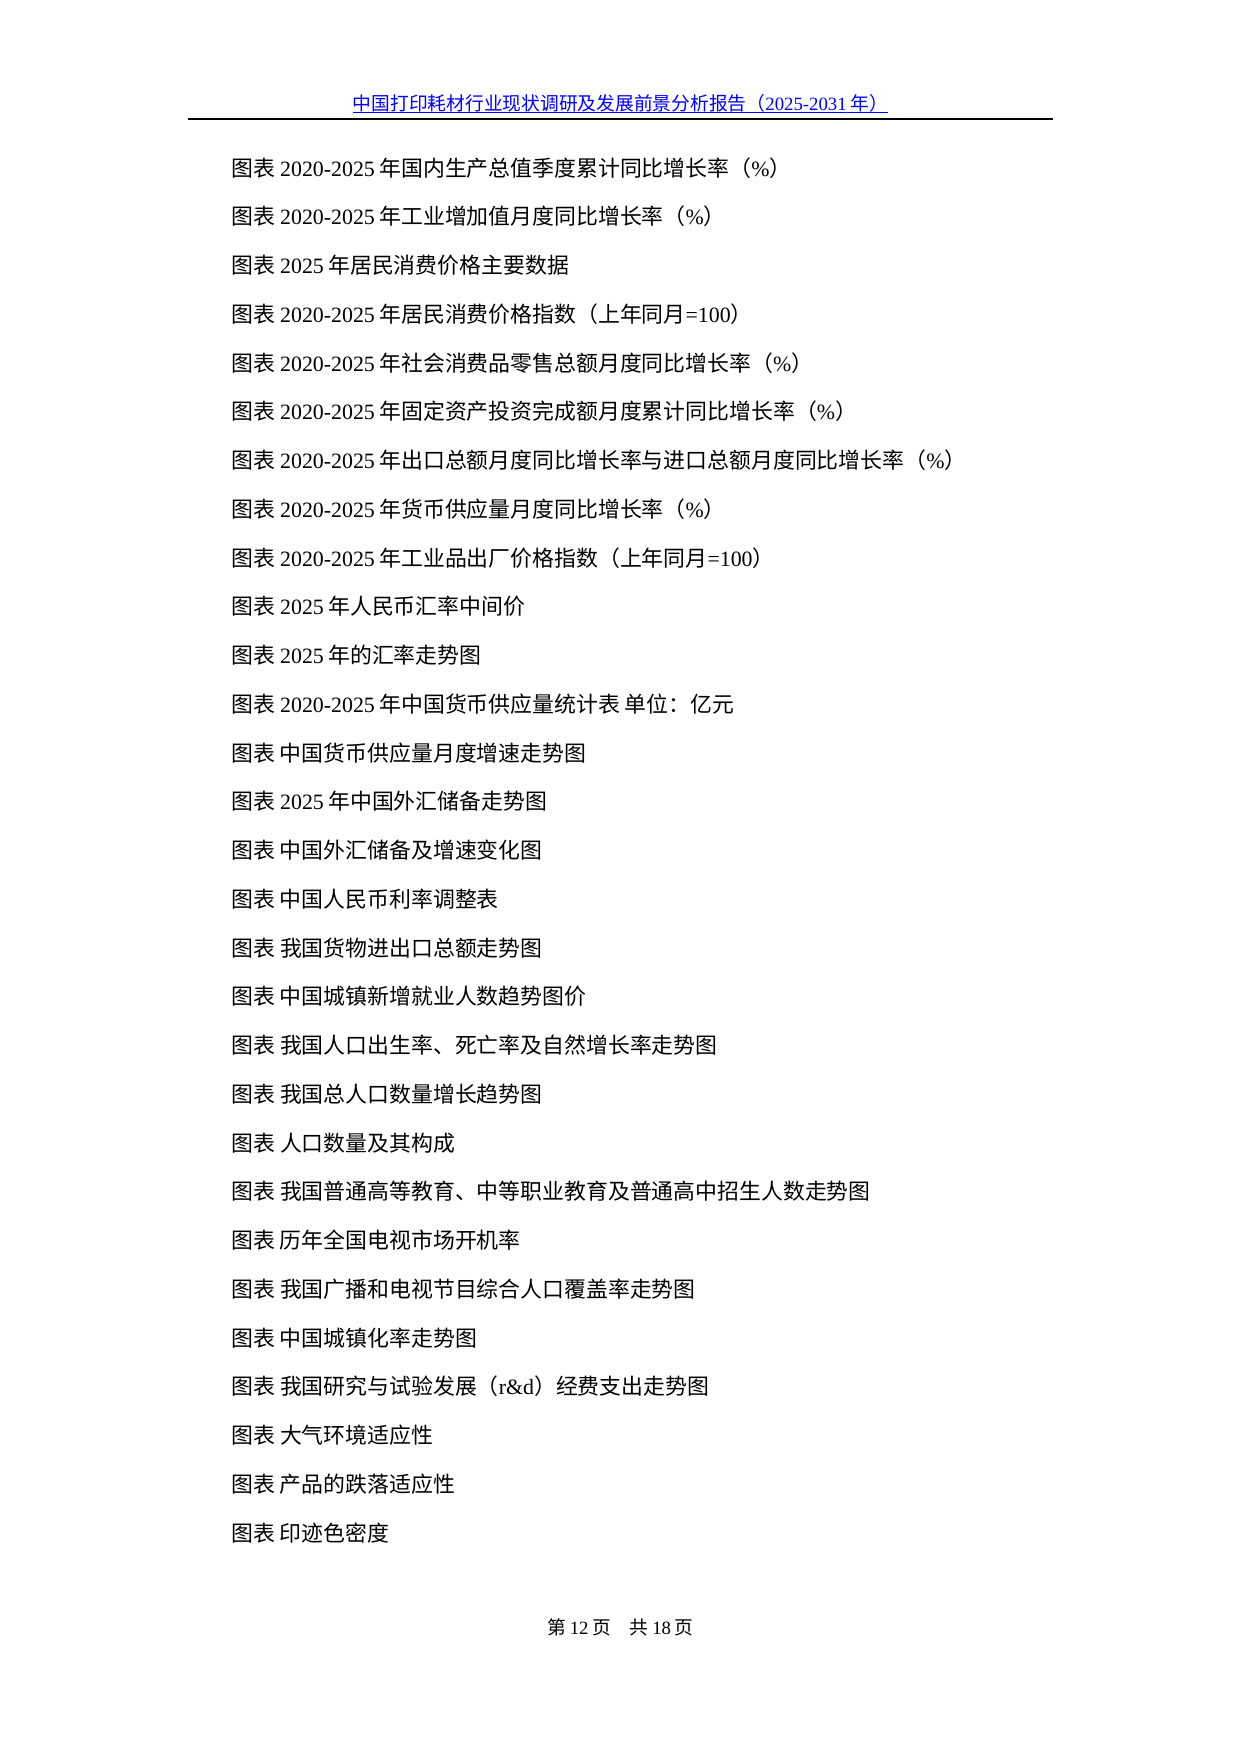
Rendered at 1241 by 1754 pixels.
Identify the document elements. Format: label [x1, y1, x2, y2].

text [187, 150, 1053, 1548]
